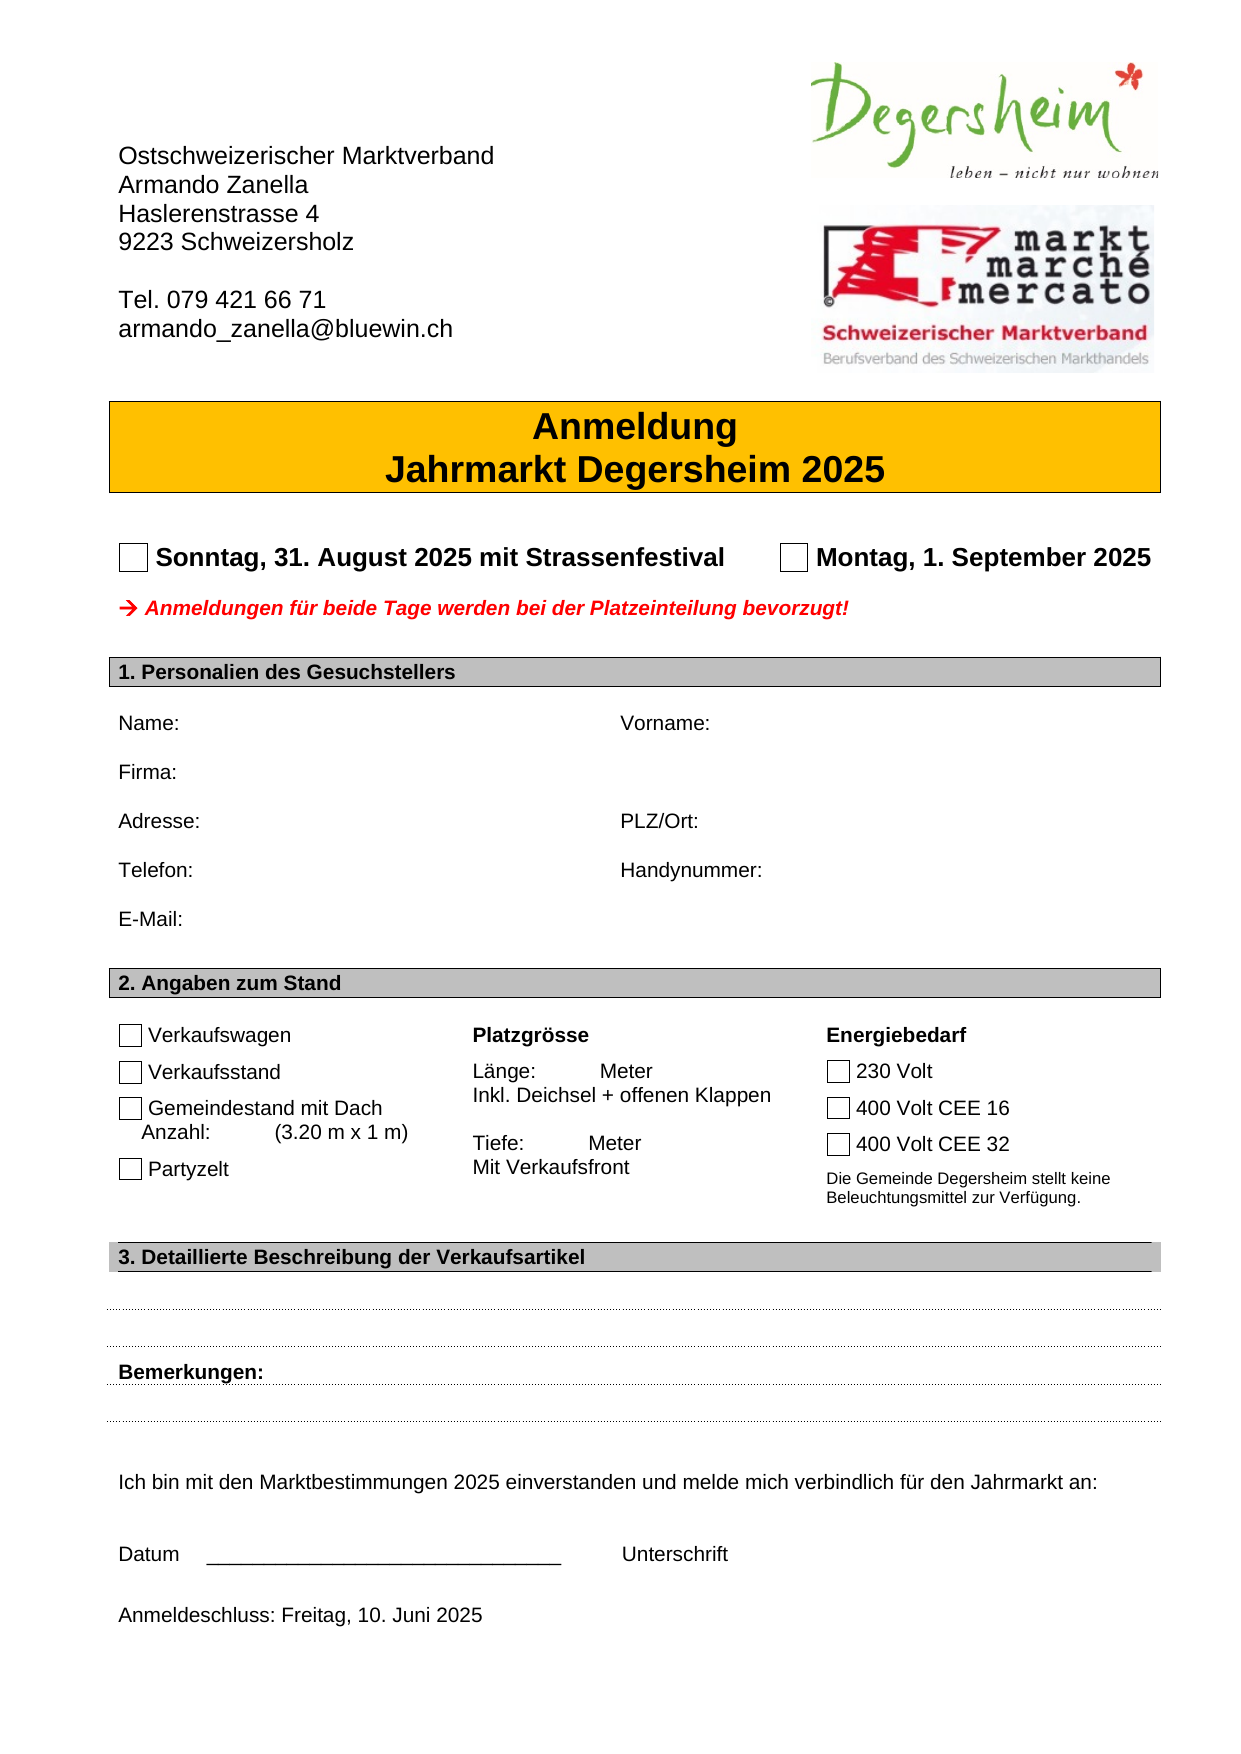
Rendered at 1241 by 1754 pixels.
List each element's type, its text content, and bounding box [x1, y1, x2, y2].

text Verkaufsstand [118, 1060, 443, 1084]
table_cell [107, 1309, 1163, 1346]
text Tel. 079 421 66 71 [118, 285, 811, 314]
text Platzgrösse [472, 1023, 797, 1047]
text 230 Volt [826, 1059, 1152, 1083]
text 2. Angaben zum Stand [110, 969, 1160, 997]
text Tiefe: Meter [472, 1131, 797, 1155]
text Jahrmarkt Degersheim 2025 [110, 444, 1160, 492]
text Partyzelt [118, 1157, 443, 1181]
table_header 3. Detaillierte Beschreibung der Verkaufsartikel [107, 1230, 1163, 1309]
text Anmeldeschluss: Freitag, 10. Juni 2025 [118, 1602, 1152, 1626]
text Mit Verkaufsfront [472, 1155, 797, 1179]
text 400 Volt CEE 32 [826, 1132, 1152, 1156]
text 400 Volt CEE 16 [826, 1096, 1152, 1119]
table_cell Bemerkungen: [107, 1346, 1163, 1384]
text Verkaufswagen [118, 1023, 443, 1047]
text 9223 Schweizersholz [118, 227, 811, 256]
text Ostschweizerischer Marktverband [118, 141, 1152, 170]
text E-Mail: [118, 907, 1152, 931]
text Firma: [118, 760, 1152, 784]
text Anmeldung [110, 402, 1160, 444]
text armando_zanella@bluewin.ch [118, 314, 811, 342]
picture [811, 62, 1159, 178]
text Armando Zanella [118, 170, 1152, 199]
text 1. Personalien des Gesuchstellers [110, 658, 1160, 686]
table_cell [107, 1384, 1163, 1421]
text Name: Vorname: [118, 711, 1152, 735]
text Haslerenstrasse 4 [118, 199, 1152, 227]
text Telefon: Handynummer: [118, 858, 1152, 882]
text Anmeldungen für beide Tage werden bei der Platzeinteilung bevorzugt! [118, 596, 1152, 620]
text Gemeindestand mit Dach Anzahl: (3.20 m x 1 m) [118, 1096, 443, 1144]
text Inkl. Deichsel + offenen Klappen [472, 1083, 797, 1107]
text Sonntag, 31. August 2025 mit Strassenfestival Montag, 1. September 2025 [118, 542, 1152, 572]
picture [811, 205, 1155, 373]
text Adresse: PLZ/Ort: [118, 809, 1152, 833]
text Energiebedarf [826, 1023, 1152, 1047]
text Die Gemeinde Degersheim stellt keine Beleuchtungsmittel zur Verfügung. [826, 1168, 1152, 1207]
text Länge: Meter [472, 1059, 797, 1083]
table_header Ich bin mit den Marktbestimmungen 2025 einverstanden und melde mich verbindlich für den Jahrmarkt an: Datum Unterschrift [107, 1446, 1167, 1590]
